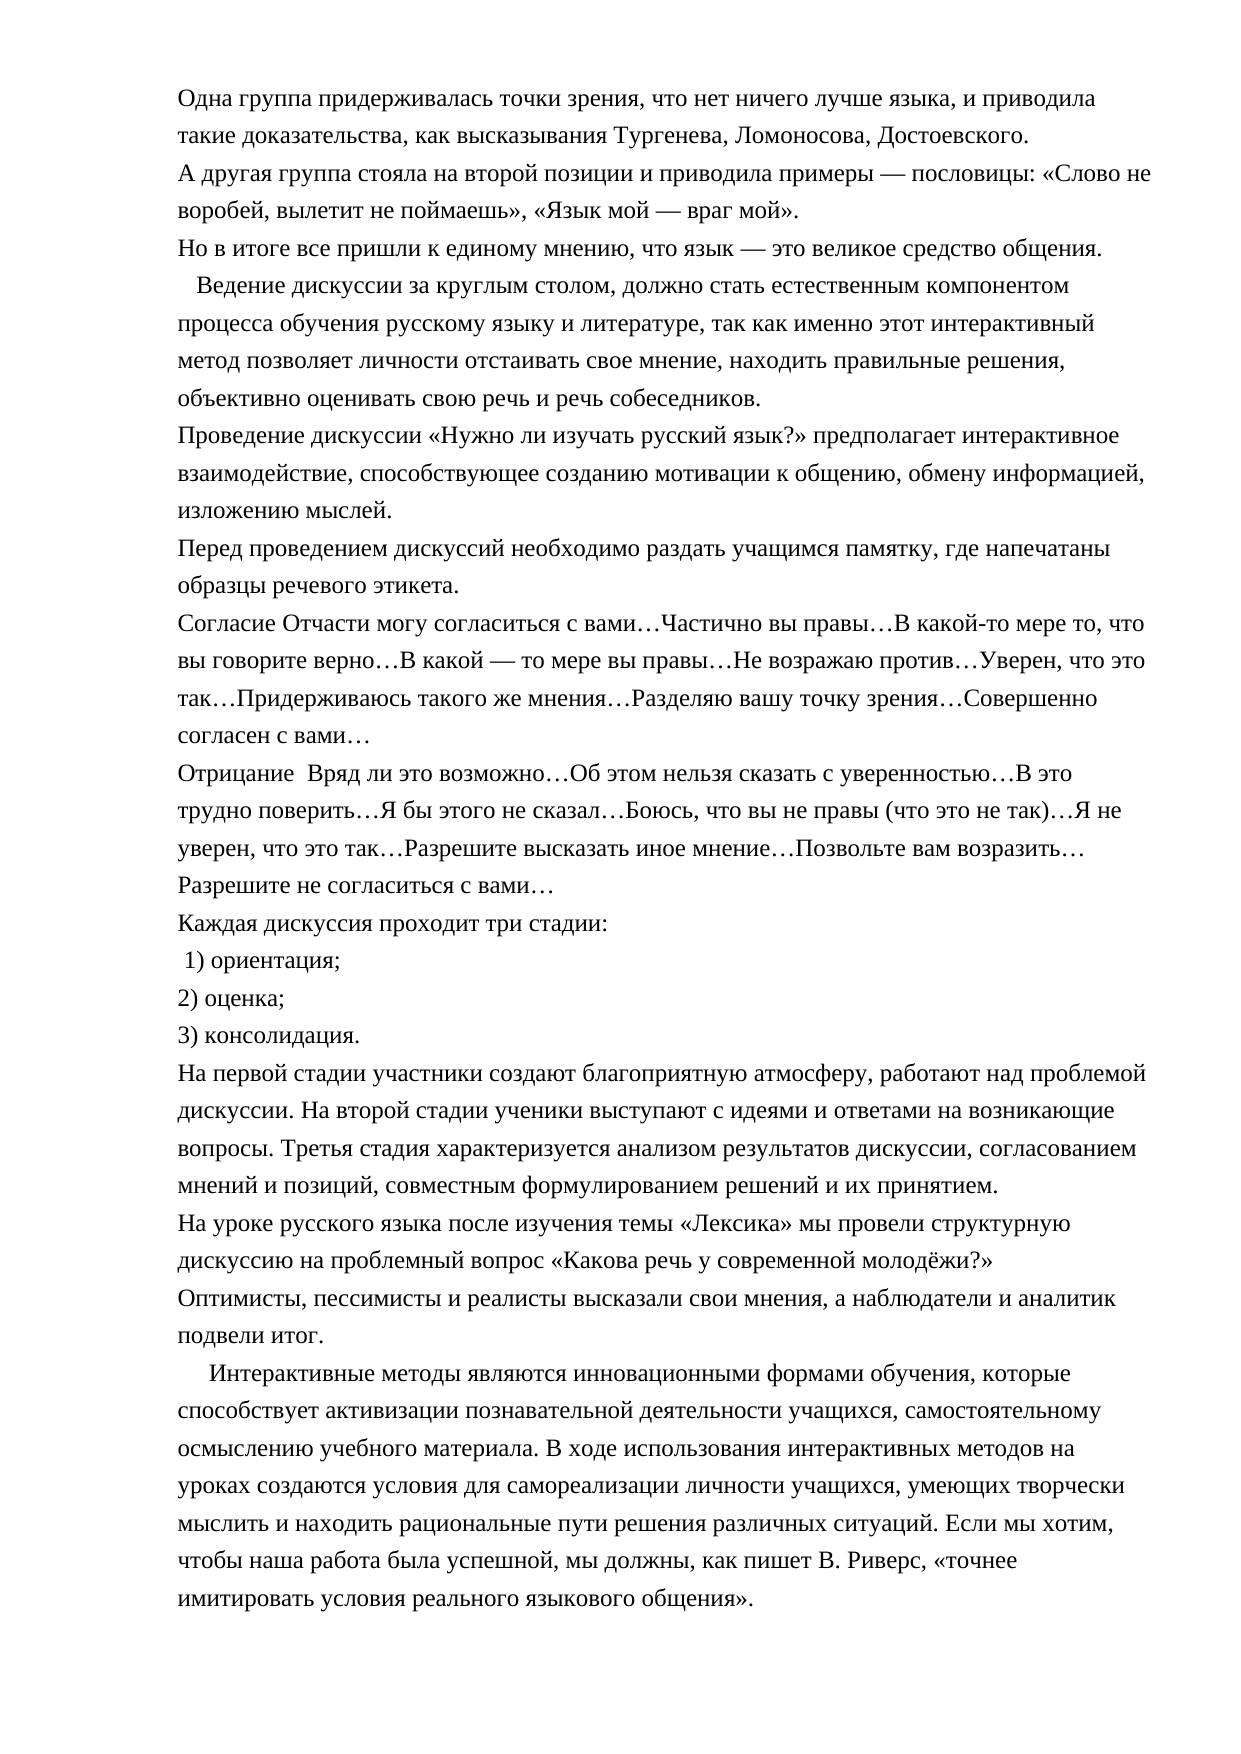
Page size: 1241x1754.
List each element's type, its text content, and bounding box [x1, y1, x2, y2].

text На уроке русского языка после изучения темы «Лексика» мы провели структурную дискуссию на проблемный вопрос «Какова речь у современной молодёжи?» [177, 1199, 1152, 1274]
text Каждая дискуссия проходит три стадии: [177, 899, 1152, 936]
text Проведение дискуссии «Нужно ли изучать русский язык?» предполагает интерактивное взаимодействие, способствующее созданию мотивации к общению, обмену информацией, изложению мыслей. [177, 411, 1152, 524]
text Интерактивные методы являются инновационными формами обучения, которые способствует активизации познавательной деятельности учащихся, самостоятельному осмыслению учебного материала. В ходе использования интерактивных методов на уроках создаются условия для самореализации личности учащихся, умеющих творчески мыслить и находить рациональные пути решения различных ситуаций. Если мы хотим, чтобы наша работа была успешной, мы должны, как пишет В. Риверс, «точнее имитировать условия реального языкового общения». [177, 1349, 1152, 1611]
text 2) оценка; [177, 974, 1152, 1011]
text На первой стадии участники создают благоприятную атмосферу, работают над проблемой дискуссии. На второй стадии ученики выступают с идеями и ответами на возникающие вопросы. Третья стадия характеризуется анализом результатов дискуссии, согласованием мнений и позиций, совместным формулированием решений и их принятием. [177, 1049, 1152, 1199]
text Но в итоге все пришли к единому мнению, что язык — это великое средство общения. [177, 224, 1152, 261]
text 3) консолидация. [177, 1011, 1152, 1049]
text Перед проведением дискуссий необходимо раздать учащимся памятку, где напечатаны образцы речевого этикета. [177, 524, 1152, 599]
text Оптимисты, пессимисты и реалисты высказали свои мнения, а наблюдатели и аналитик подвели итог. [177, 1274, 1152, 1349]
text Одна группа придерживалась точки зрения, что нет ничего лучше языка, и приводила такие доказательства, как высказывания Тургенева, Ломоносова, Достоевского. [177, 74, 1152, 149]
text Ведение дискуссии за круглым столом, должно стать естественным компонентом процесса обучения русскому языку и литературе, так как именно этот интерактивный метод позволяет личности отстаивать свое мнение, находить правильные решения, объективно оценивать свою речь и речь собеседников. [177, 261, 1152, 411]
text Согласие Отчасти могу согласиться с вами…Частично вы правы…В какой-то мере то, что вы говорите верно…В какой — то мере вы правы…Не возражаю против…Уверен, что это так…Придерживаюсь такого же мнения…Разделяю вашу точку зрения…Совершенно согласен с вами… [177, 599, 1152, 749]
text 1) ориентация; [177, 936, 1152, 974]
text Отрицание Вряд ли это возможно…Об этом нельзя сказать с уверенностью…В это трудно поверить…Я бы этого не сказал…Боюсь, что вы не правы (что это не так)…Я не уверен, что это так…Разрешите высказать иное мнение…Позвольте вам возразить…Разрешите не согласиться с вами… [177, 749, 1152, 899]
text А другая группа стояла на второй позиции и приводила примеры — пословицы: «Слово не воробей, вылетит не поймаешь», «Язык мой — враг мой». [177, 149, 1152, 224]
